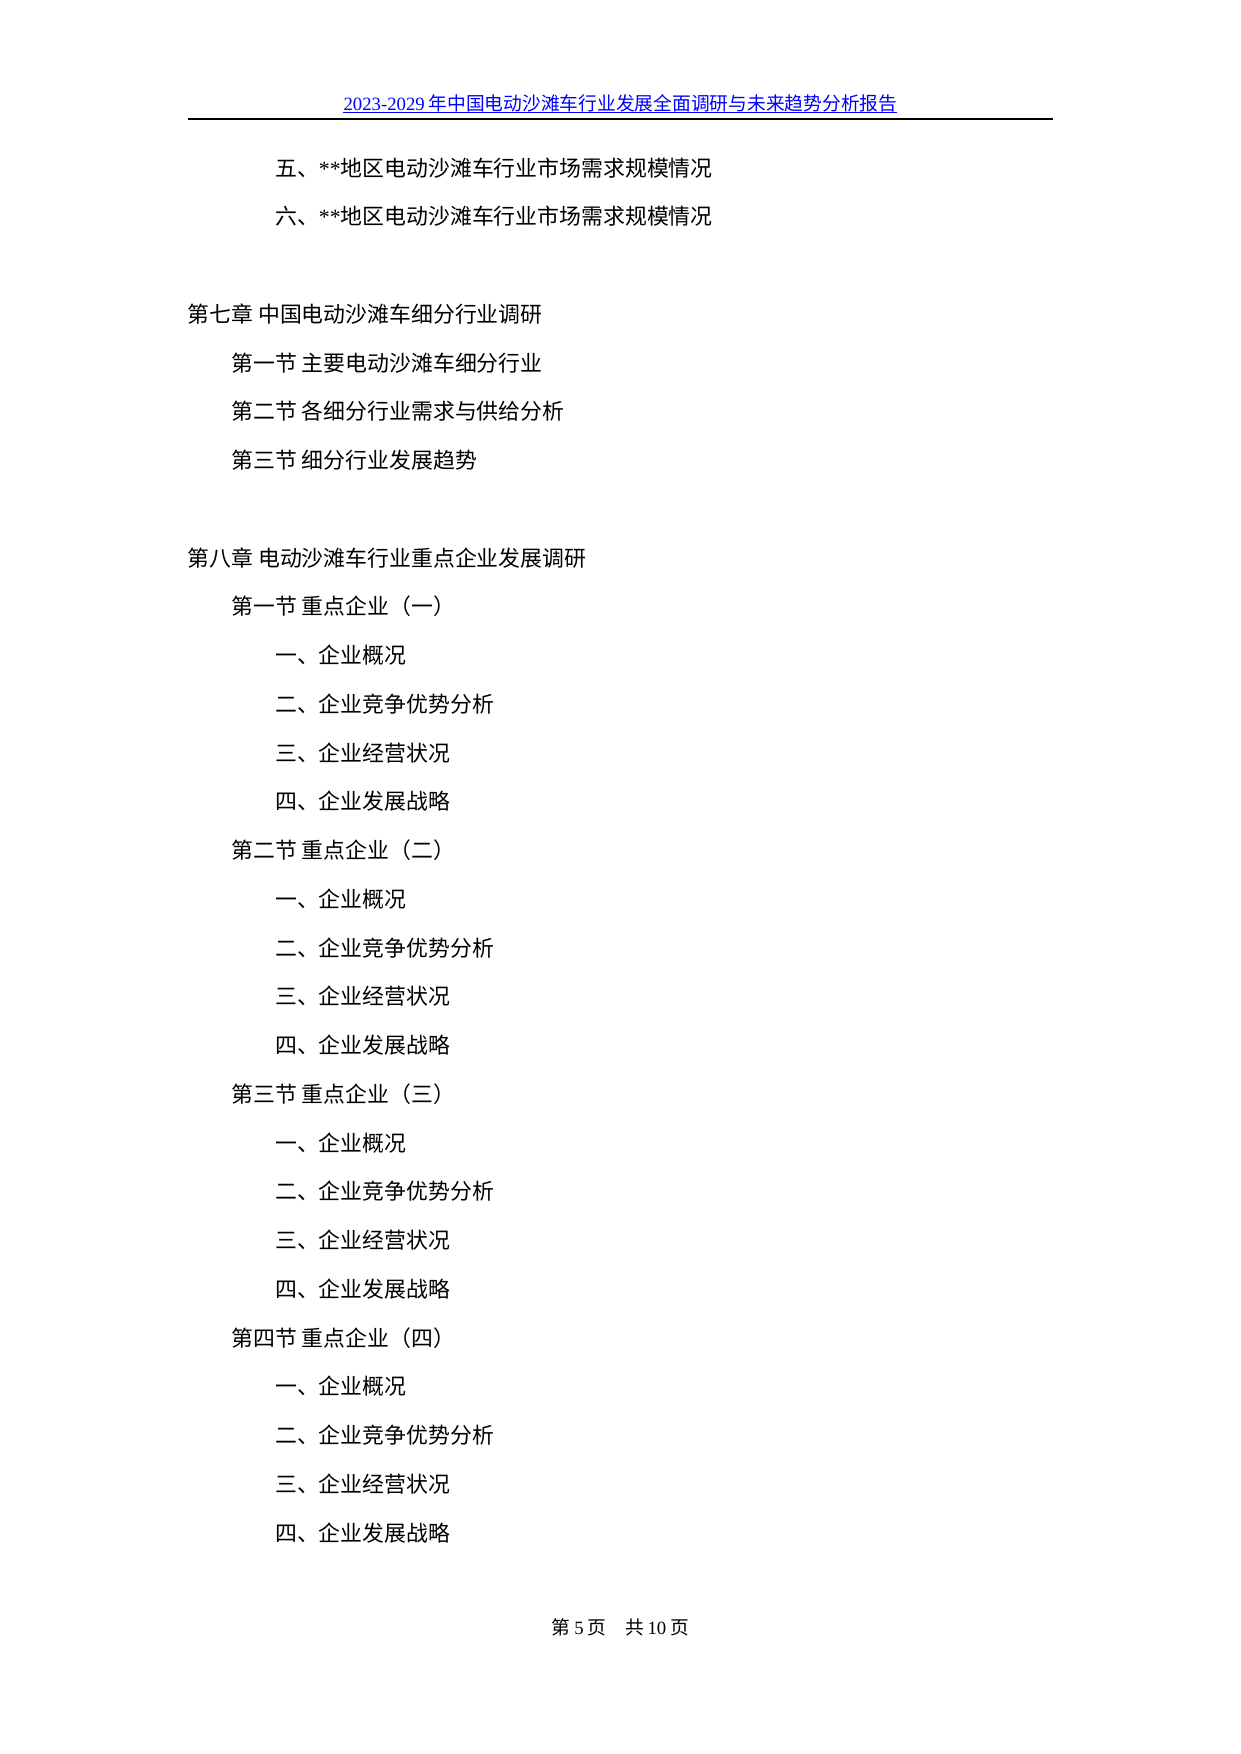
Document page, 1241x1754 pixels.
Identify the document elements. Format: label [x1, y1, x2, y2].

text [187, 150, 1053, 1548]
